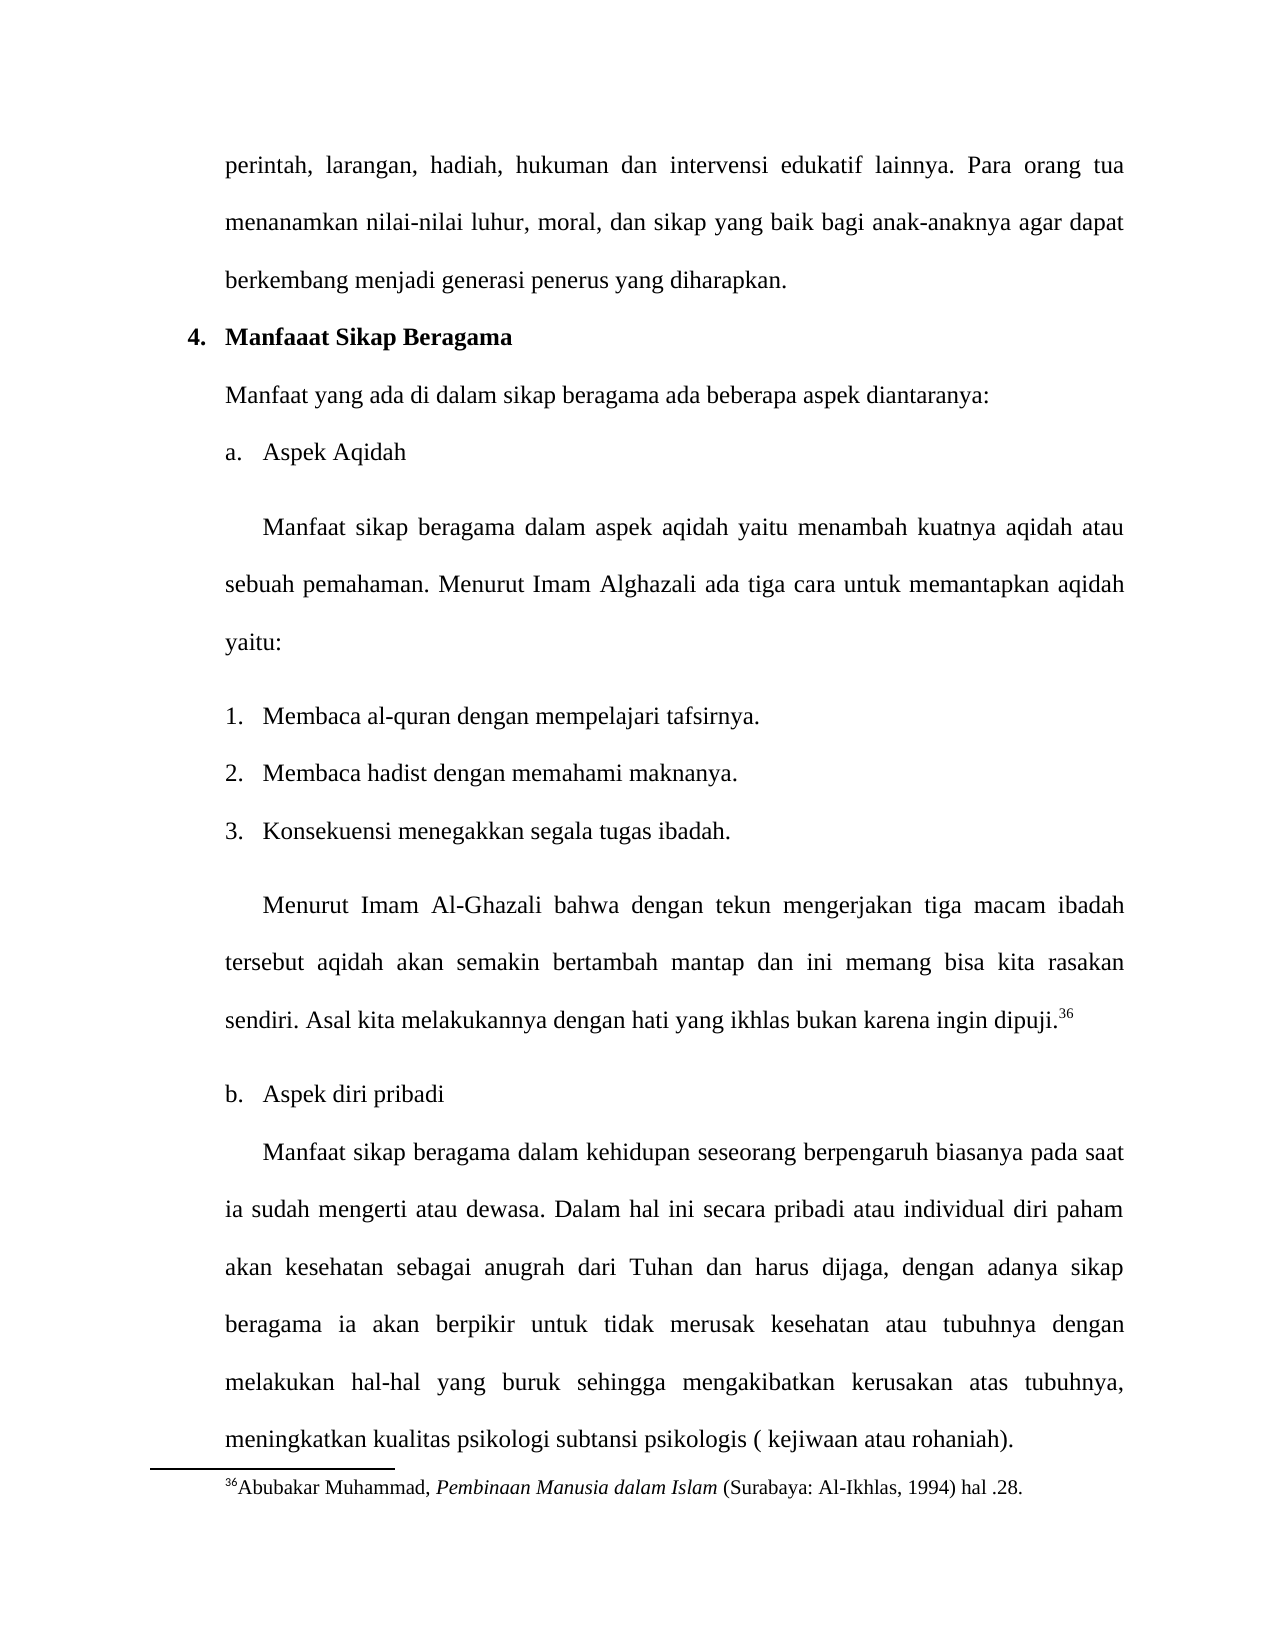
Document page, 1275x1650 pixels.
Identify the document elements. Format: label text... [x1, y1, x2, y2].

list Manfaaat Sikap Beragama [187, 322, 1125, 351]
text Menurut Imam Al-Ghazali bahwa dengan tekun mengerjakan tiga macam ibadah tersebut aqidah akan semakin bertambah mantap dan ini memang bisa kita rasakan sendiri. Asal kita melakukannya dengan hati yang ikhlas bukan karena ingin dipuji. [225, 890, 1125, 1034]
list Aspek Aqidah [225, 437, 1125, 466]
list Manfaat sikap beragama dalam kehidupan seseorang berpengaruh biasanya pada saat ia sudah mengerti atau dewasa. Dalam hal ini secara pribadi atau individual diri paham akan kesehatan sebagai anugrah dari Tuhan dan harus dijaga, dengan adanya sikap beragama ia akan berpikir untuk tidak merusak kesehatan atau tubuhnya dengan melakukan hal-hal yang buruk sehingga mengakibatkan kerusakan atas tubuhnya, meningkatkan kualitas psikologi subtansi psikologis ( kejiwaan atau rohaniah). [225, 1137, 1125, 1453]
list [225, 150, 1125, 294]
list Membaca al-quran dengan mempelajari tafsirnya. [225, 701, 1125, 729]
text Manfaat sikap beragama dalam aspek aqidah yaitu menambah kuatnya aqidah atau sebuah pemahaman. Menurut Imam Alghazali ada tiga cara untuk memantapkan aqidah yaitu: [225, 512, 1125, 655]
list Manfaat yang ada di dalam sikap beragama ada beberapa aspek diantaranya: [225, 380, 1125, 409]
list Membaca hadist dengan memahami maknanya. [225, 758, 1125, 787]
list Konsekuensi menegakkan segala tugas ibadah. [225, 816, 1125, 844]
list Aspek diri pribadi [225, 1079, 1125, 1108]
